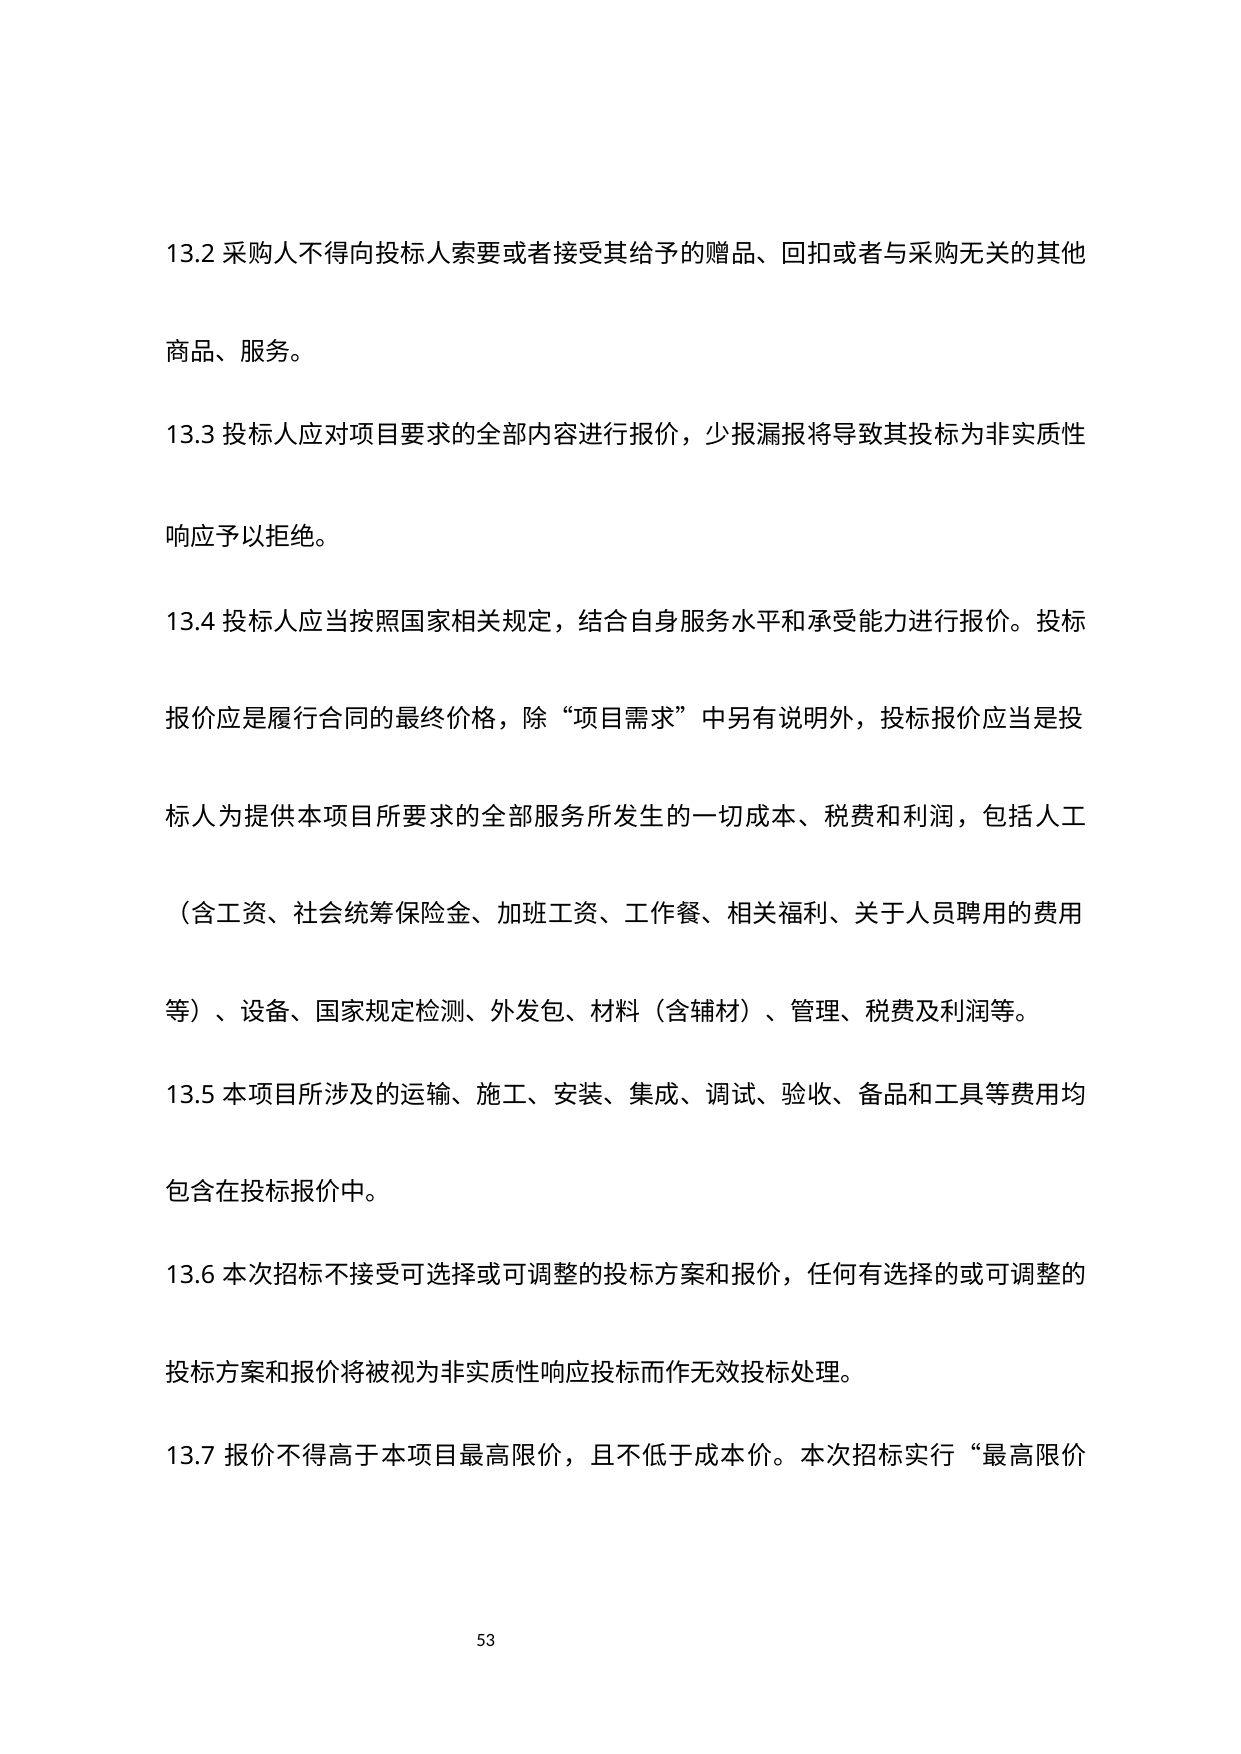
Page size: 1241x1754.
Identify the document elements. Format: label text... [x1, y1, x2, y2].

text 13.4 投标人应当按照国家相关规定，结合自身服务水平和承受能力进行报价。投标报价应是履行合同的最终价格，除“项目需求”中另有说明外，投标报价应当是投标人为提供本项目所要求的全部服务所发生的一切成本、税费和利润，包括人工（含工资、社会统筹保险金、加班工资、工作餐、相关福利、关于人员聘用的费用等）、设备、国家规定检测、外发包、材料（含辅材）、管理、税费及利润等。 [165, 587, 1087, 1042]
text 13.5 本项目所涉及的运输、施工、安装、集成、调试、验收、备品和工具等费用均包含在投标报价中。 [165, 1060, 1087, 1222]
text 13.2 采购人不得向投标人索要或者接受其给予的赠品、回扣或者与采购无关的其他商品、服务。 [165, 219, 1087, 382]
list 13.3 投标人应对项目要求的全部内容进行报价，少报漏报将导致其投标为非实质性响应予以拒绝。 [165, 400, 1087, 567]
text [165, 1421, 1087, 1486]
text 13.6 本次招标不接受可选择或可调整的投标方案和报价，任何有选择的或可调整的投标方案和报价将被视为非实质性响应投标而作无效投标处理。 [165, 1241, 1087, 1403]
